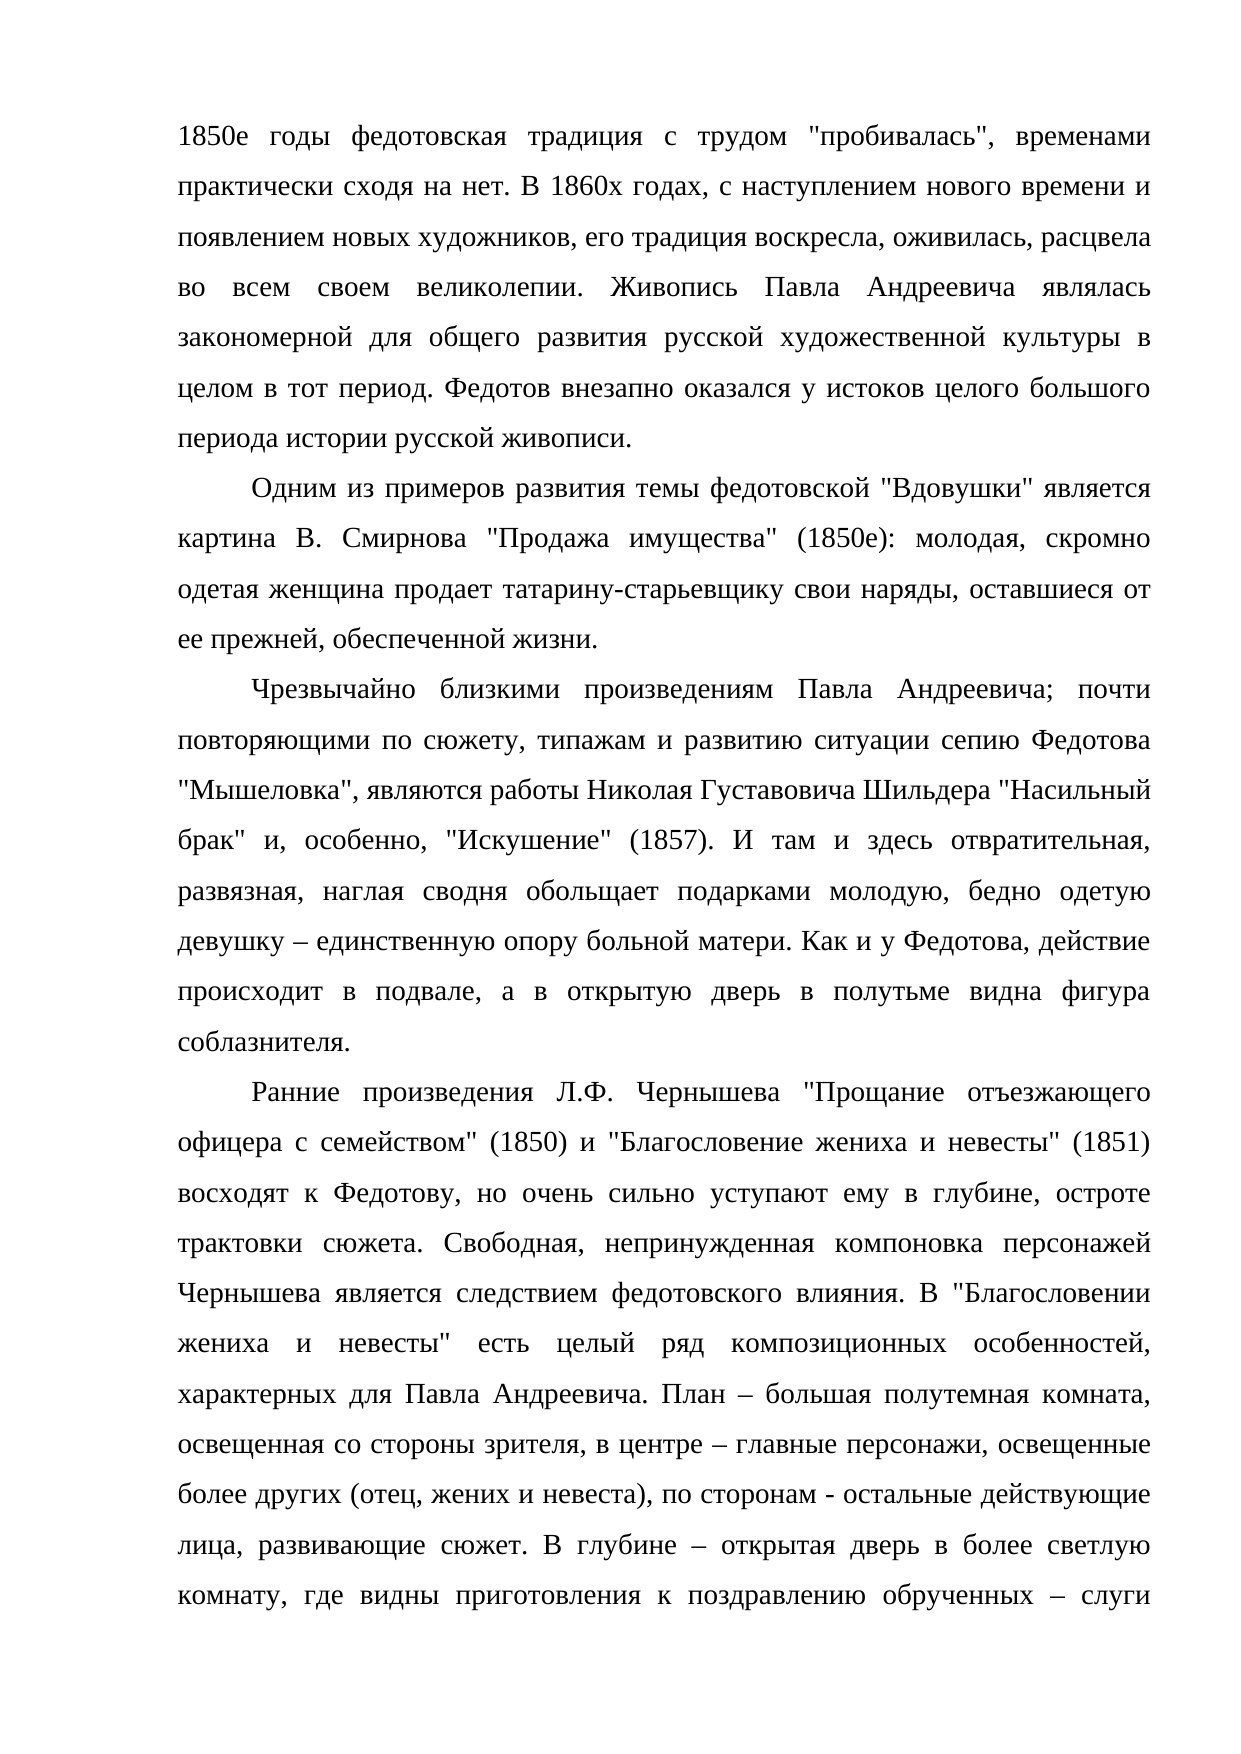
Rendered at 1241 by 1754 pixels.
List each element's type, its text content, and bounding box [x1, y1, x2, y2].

text Чрезвычайно близкими произведениям Павла Андреевича; почти повторяющими по сюжету, типажам и развитию ситуации сепию Федотова "Мышеловка", являются работы Николая Густавовича Шильдера "Насильный брак" и, особенно, "Искушение" (1857). И там и здесь отвратительная, развязная, наглая сводня обольщает подарками молодую, бедно одетую девушку – единственную опору больной матери. Как и у Федотова, действие происходит в подвале, а в открытую дверь в полутьме видна фигура соблазнителя. [177, 672, 1152, 1057]
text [177, 1074, 1152, 1611]
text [177, 118, 1152, 453]
text Одним из примеров развития темы федотовской "Вдовушки" является картина В. Смирнова "Продажа имущества" (1850е): молодая, скромно одетая женщина продает татарину-старьевщику свои наряды, оставшиеся от ее прежней, обеспеченной жизни. [177, 470, 1152, 655]
